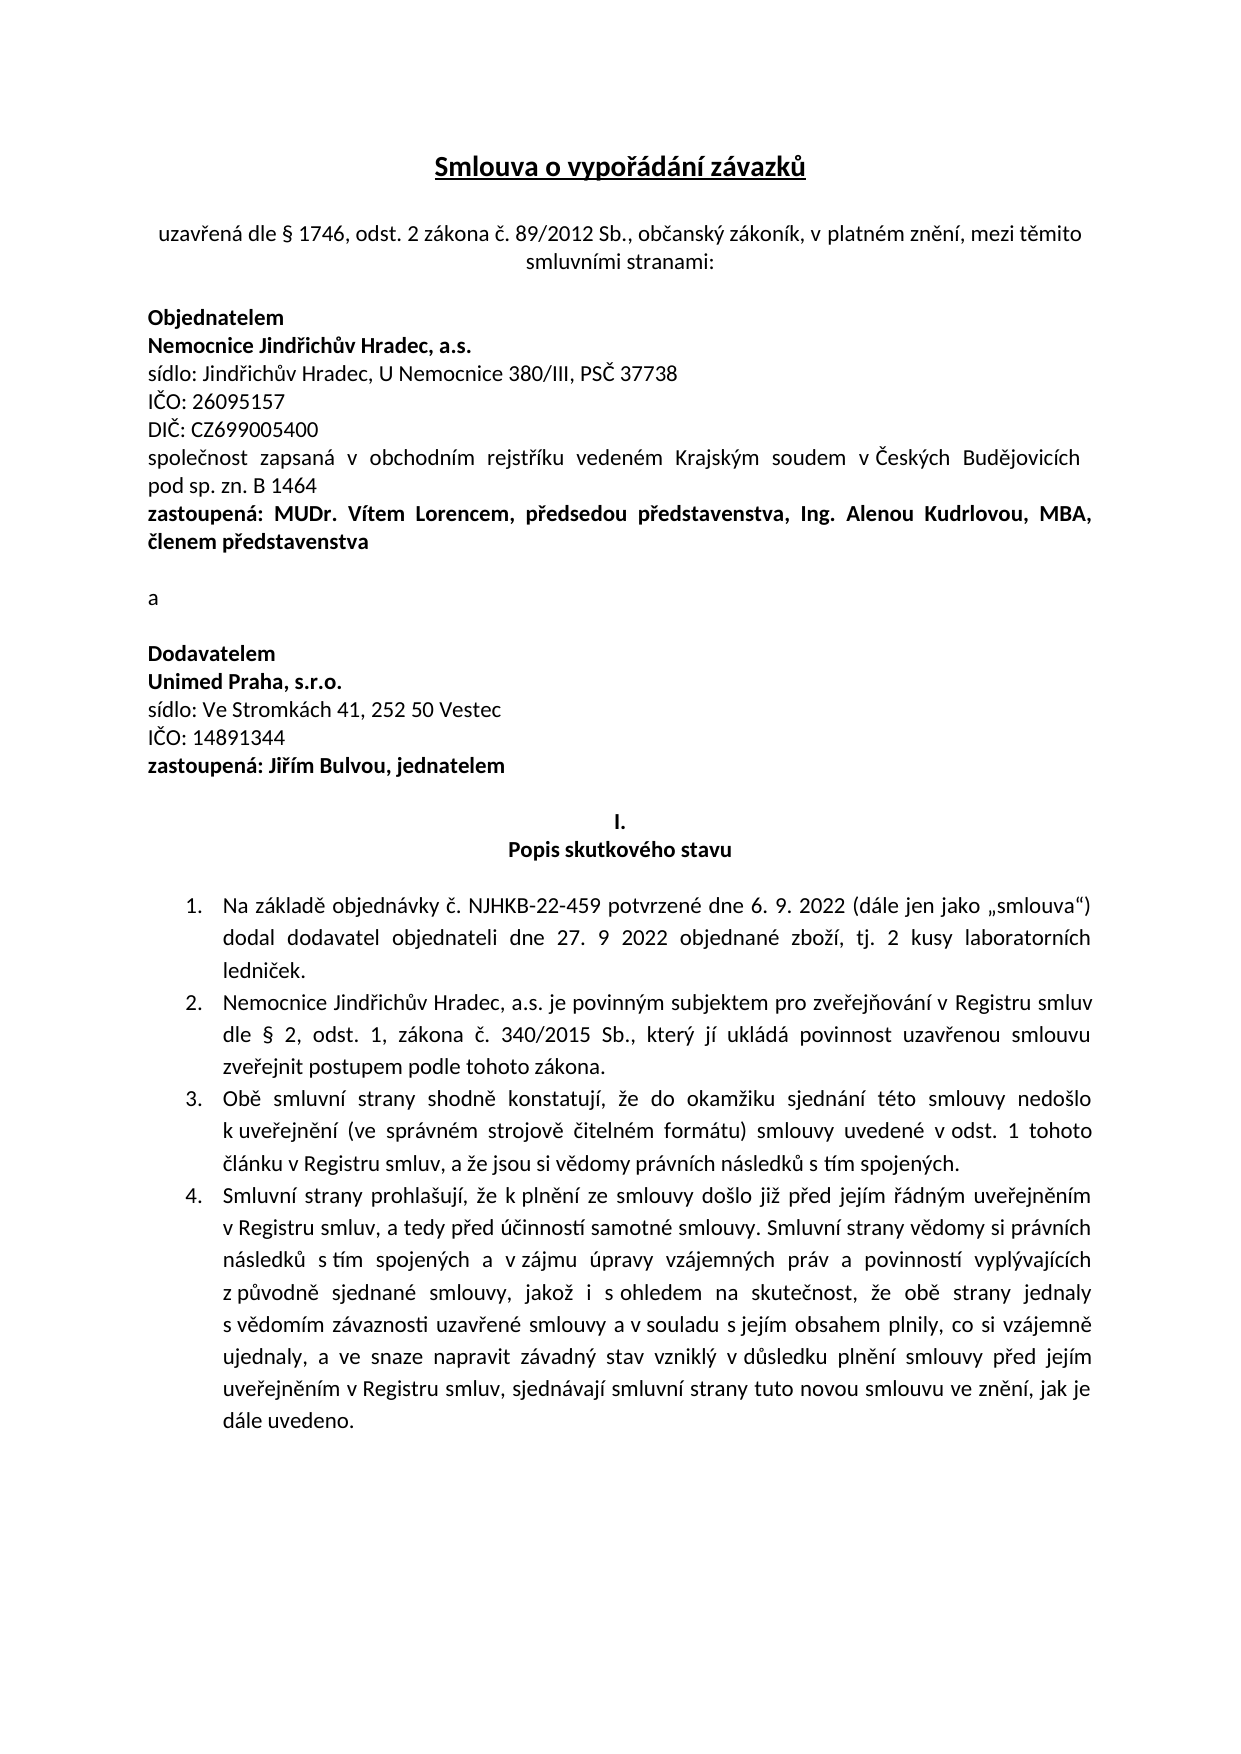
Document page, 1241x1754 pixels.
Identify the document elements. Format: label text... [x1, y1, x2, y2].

list Obě smluvní strany shodně konstatují, že do okamžiku sjednání této smlouvy nedošlo k uveřejnění (ve správném strojově čitelném formátu) smlouvy uvedené v odst. 1 tohoto článku v Registru smluv, a že jsou si vědomy právních následků s tím spojených. [185, 1084, 1093, 1177]
title Smlouva o vypořádání závazků [148, 148, 1093, 183]
list Objednatelem [148, 303, 1093, 331]
list Nemocnice Jindřichův Hradec, a.s. je povinným subjektem pro zveřejňování v Registru smluv dle § 2, odst. 1, zákona č. 340/2015 Sb., který jí ukládá povinnost uzavřenou smlouvu zveřejnit postupem podle tohoto zákona. [185, 988, 1093, 1080]
list Nemocnice Jindřichův Hradec, a.s. [148, 331, 1093, 359]
list Dodavatelem [148, 639, 1093, 667]
list IČO: 26095157 [148, 387, 1093, 415]
list DIČ: CZ699005400 [148, 415, 1093, 443]
list Na základě objednávky č. NJHKB-22-459 potvrzené dne 6. 9. 2022 (dále jen jako „smlouva“) dodal dodavatel objednateli dne 27. 9 2022 objednané zboží, tj. 2 kusy laboratorních ledniček. [185, 891, 1093, 984]
list zastoupená: MUDr. Vítem Lorencem, předsedou představenstva, Ing. Alenou Kudrlovou, MBA, členem představenstva [148, 499, 1093, 555]
list Unimed Praha, s.r.o. [148, 667, 1093, 695]
list sídlo: Ve Stromkách 41, 252 50 Vestec [148, 695, 1093, 723]
list sídlo: Jindřichův Hradec, U Nemocnice 380/III, PSČ 37738 [148, 359, 1093, 387]
text I. [148, 807, 1093, 835]
text uzavřená dle § 1746, odst. 2 zákona č. 89/2012 Sb., občanský zákoník, v platném znění, mezi těmito smluvními stranami: [148, 219, 1093, 275]
list Smluvní strany prohlašují, že k plnění ze smlouvy došlo již před jejím řádným uveřejněním v Registru smluv, a tedy před účinností samotné smlouvy. Smluvní strany vědomy si právních následků s tím spojených a v zájmu úpravy vzájemných práv a povinností vyplývajících z původně sjednané smlouvy, jakož i s ohledem na skutečnost, že obě strany jednaly s vědomím závaznosti uzavřené smlouvy a v souladu s jejím obsahem plnily, co si vzájemně ujednaly, a ve snaze napravit závadný stav vzniklý v důsledku plnění smlouvy před jejím uveřejněním v Registru smluv, sjednávají smluvní strany tuto novou smlouvu ve znění, jak je dále uvedeno. [185, 1181, 1093, 1434]
list IČO: 14891344 [148, 723, 1093, 751]
list společnost zapsaná v obchodním rejstříku vedeném Krajským soudem v Českých Budějovicích pod sp. zn. B 1464 [148, 443, 1093, 499]
list a [148, 583, 1093, 611]
list zastoupená: Jiřím Bulvou, jednatelem [148, 751, 1093, 779]
text Popis skutkového stavu [148, 835, 1093, 863]
